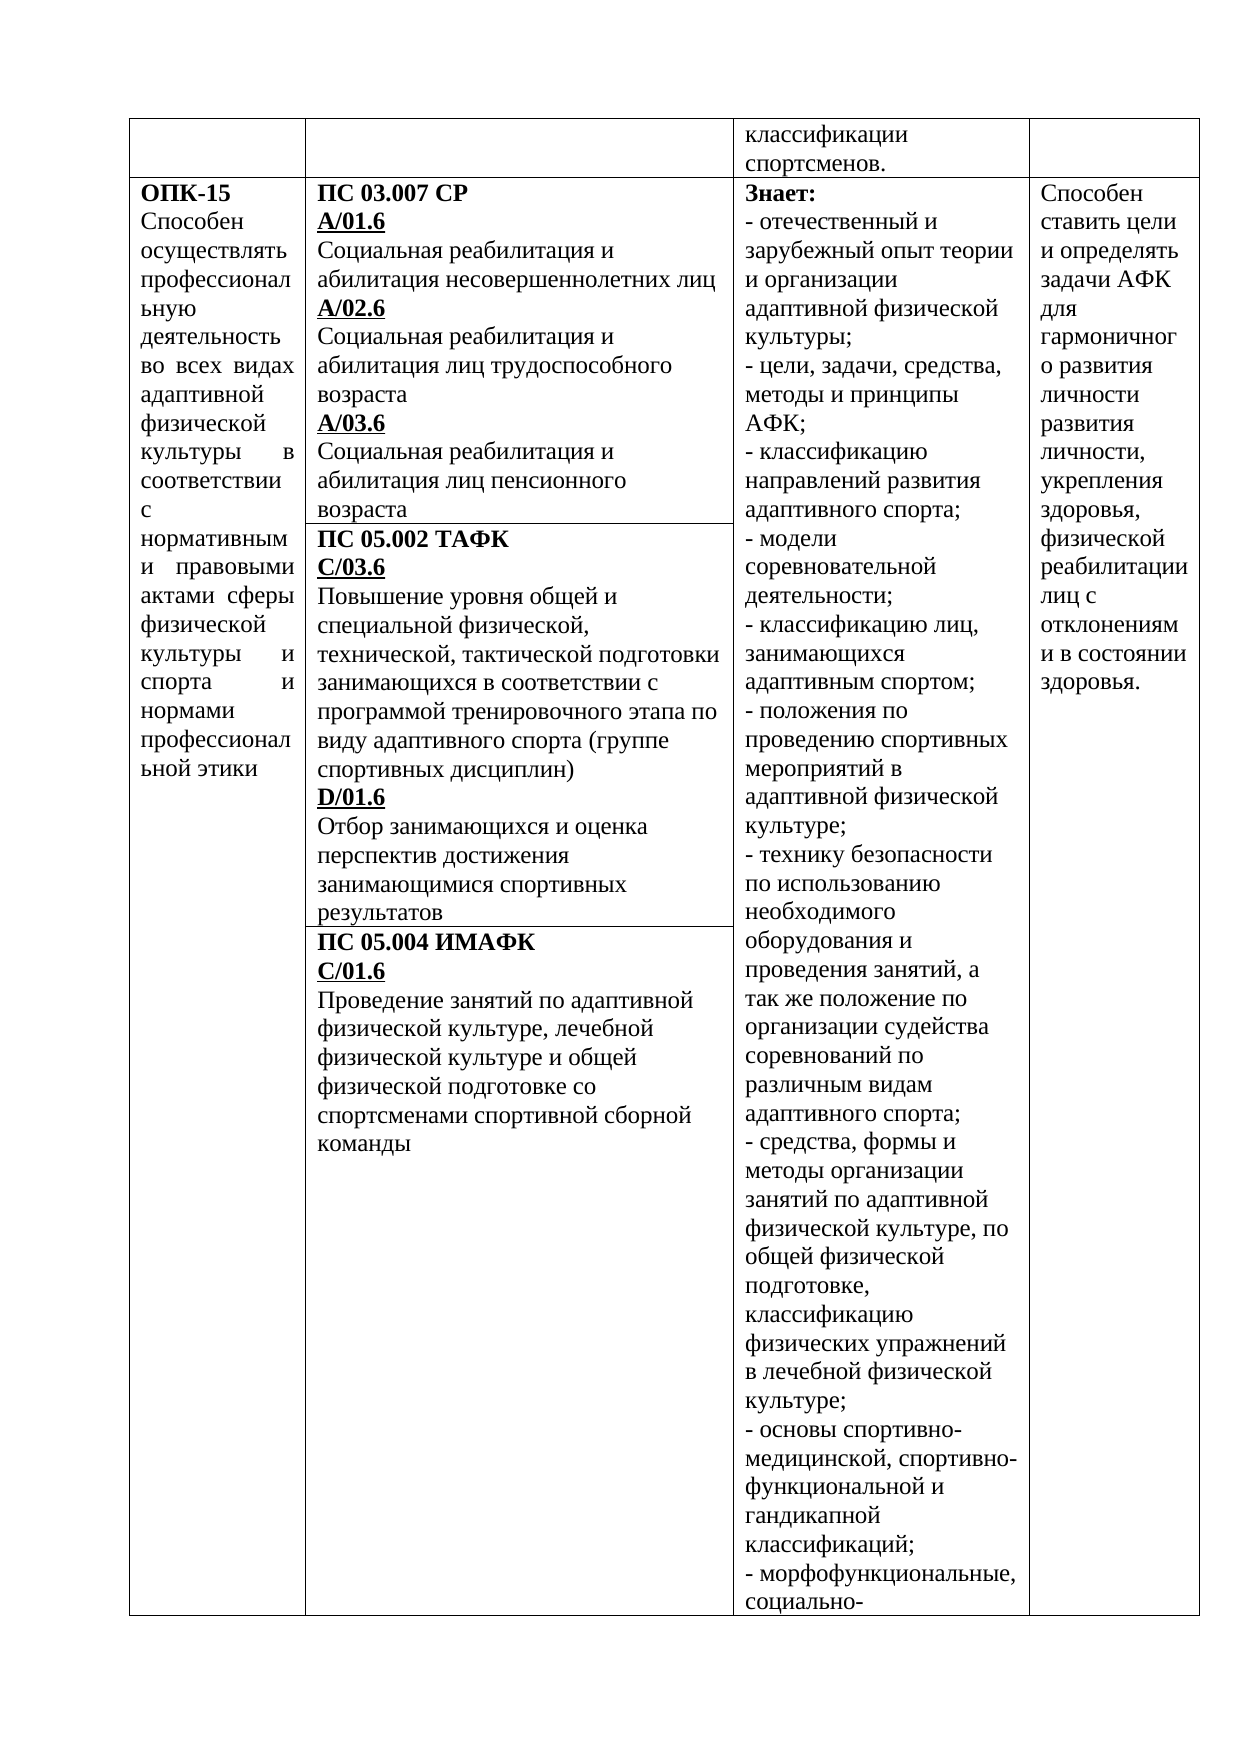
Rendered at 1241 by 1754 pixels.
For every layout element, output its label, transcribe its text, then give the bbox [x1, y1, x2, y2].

table_cell ОПК-15 Способен осуществлять профессиональную деятельность во всех видах адаптивной физической культуры в соответствии с нормативными правовыми актами сферы физической культуры и спорта и нормами профессиональной этики [130, 178, 305, 1615]
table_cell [306, 119, 733, 177]
table_cell Знает: - отечественный и зарубежный опыт теории и организации адаптивной физической культуры; - цели, задачи, средства, методы и принципы АФК; - классификацию направлений развития адаптивного спорта; - модели соревновательной деятельности; - классификацию лиц, занимающихся адаптивным спортом; - положения по проведению спортивных мероприятий в адаптивной физической культуре; - технику безопасности по использованию необходимого оборудования и проведения занятий, а так же положение по организации судейства соревнований по различным видам адаптивного спорта; - средства, формы и методы организации занятий по адаптивной физической культуре, по общей физической подготовке, классификацию физических упражнений в лечебной физической культуре; - основы спортивно-медицинской, спортивно-функциональной и гандикапной классификаций; - морфофункциональные, социально-психологические особенности занимающихся, в том числе лиц с отклонениями в состоянии здоровья различных нозологических форм, возрастных и тендерных групп Умеет: - определять цели и задачи в теории и организации адаптивной физической культуры; - ставить цели и определять задачи АФК для гармоничного развития личности развития личности, укрепления здоровья, физической реабилитации лиц с отклонениями в состоянии здоровья; - ориентироваться в системе отечественного и мирового адаптивного спорта; - обеспечивать подготовку и работу необходимого оборудования и организовывать судейство соревнований по различным видам адаптивного спорта; - планировать и проводить соревнования по адаптивному спорту с учетом медицинской, спортивно-функциональной и гандикапной классификацией спортсменов; - формировать у занимающихся социально-значимые потребности, ценностные ориентации, проводить профилактику негативных социальных явлений, формировать ценности адаптивной физической культуры, здорового образа жизни. Имеет опыт: - системой знаний об адаптивной физической культуре в России и за рубежом; - техникой безопасности при подготовке и работе необходимого оборудования и при проведении занятий; - подбора методик тренировочных занятий с использованием в совокупности неспецифических средств и методов подготовки, позволяющих использовать функциональные возможности занимающегося для достижения высоких спортивных результатов; - модифицикации упражнений, комплексов упражнений, средств и методов спортивной подготовки по виду адаптивного спорта (группе спортивных дисциплин) с учетом сенситивных периодов развития психических и физиологических функций, а также структуры, характера, этиологии и патогенеза заболевания для развития у занимающихся необходимых психических и физических качеств; - приемами организации и проведения массовых физкультурных мероприятий и спортивных соревнований по паралимпийским, сурдлимпийским и специальным олимпийским видам спорта; - методами измерения и оценки физического развития, функциональной подготовленности, психического состояния лиц с ограниченными возможностями здоровья приемами организации и проведения соревнований с учетом медицинской, спортивно-функциональной и гандикапной классификации спортсменов. [734, 178, 1029, 1615]
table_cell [306, 927, 733, 1615]
table_cell ПС 03.007 СР А/01.6 Социальная реабилитация и абилитация несовершеннолетних лиц А/02.6 Социальная реабилитация и абилитация лиц трудоспособного возраста А/03.6 Социальная реабилитация и абилитация лиц пенсионного возраста [306, 178, 733, 523]
table_cell Способен ставить цели и определять задачи АФК для гармоничного развития личности развития личности, укрепления здоровья, физической реабилитации лиц с отклонениями в состоянии здоровья. [1030, 178, 1199, 1615]
table_cell ПС 05.002 ТАФК С/03.6 Повышение уровня общей и специальной физической, технической, тактической подготовки занимающихся в соответствии с программой тренировочного этапа по виду адаптивного спорта (группе спортивных дисциплин) D/01.6 Отбор занимающихся и оценка перспектив достижения занимающимися спортивных результатов [306, 524, 733, 926]
